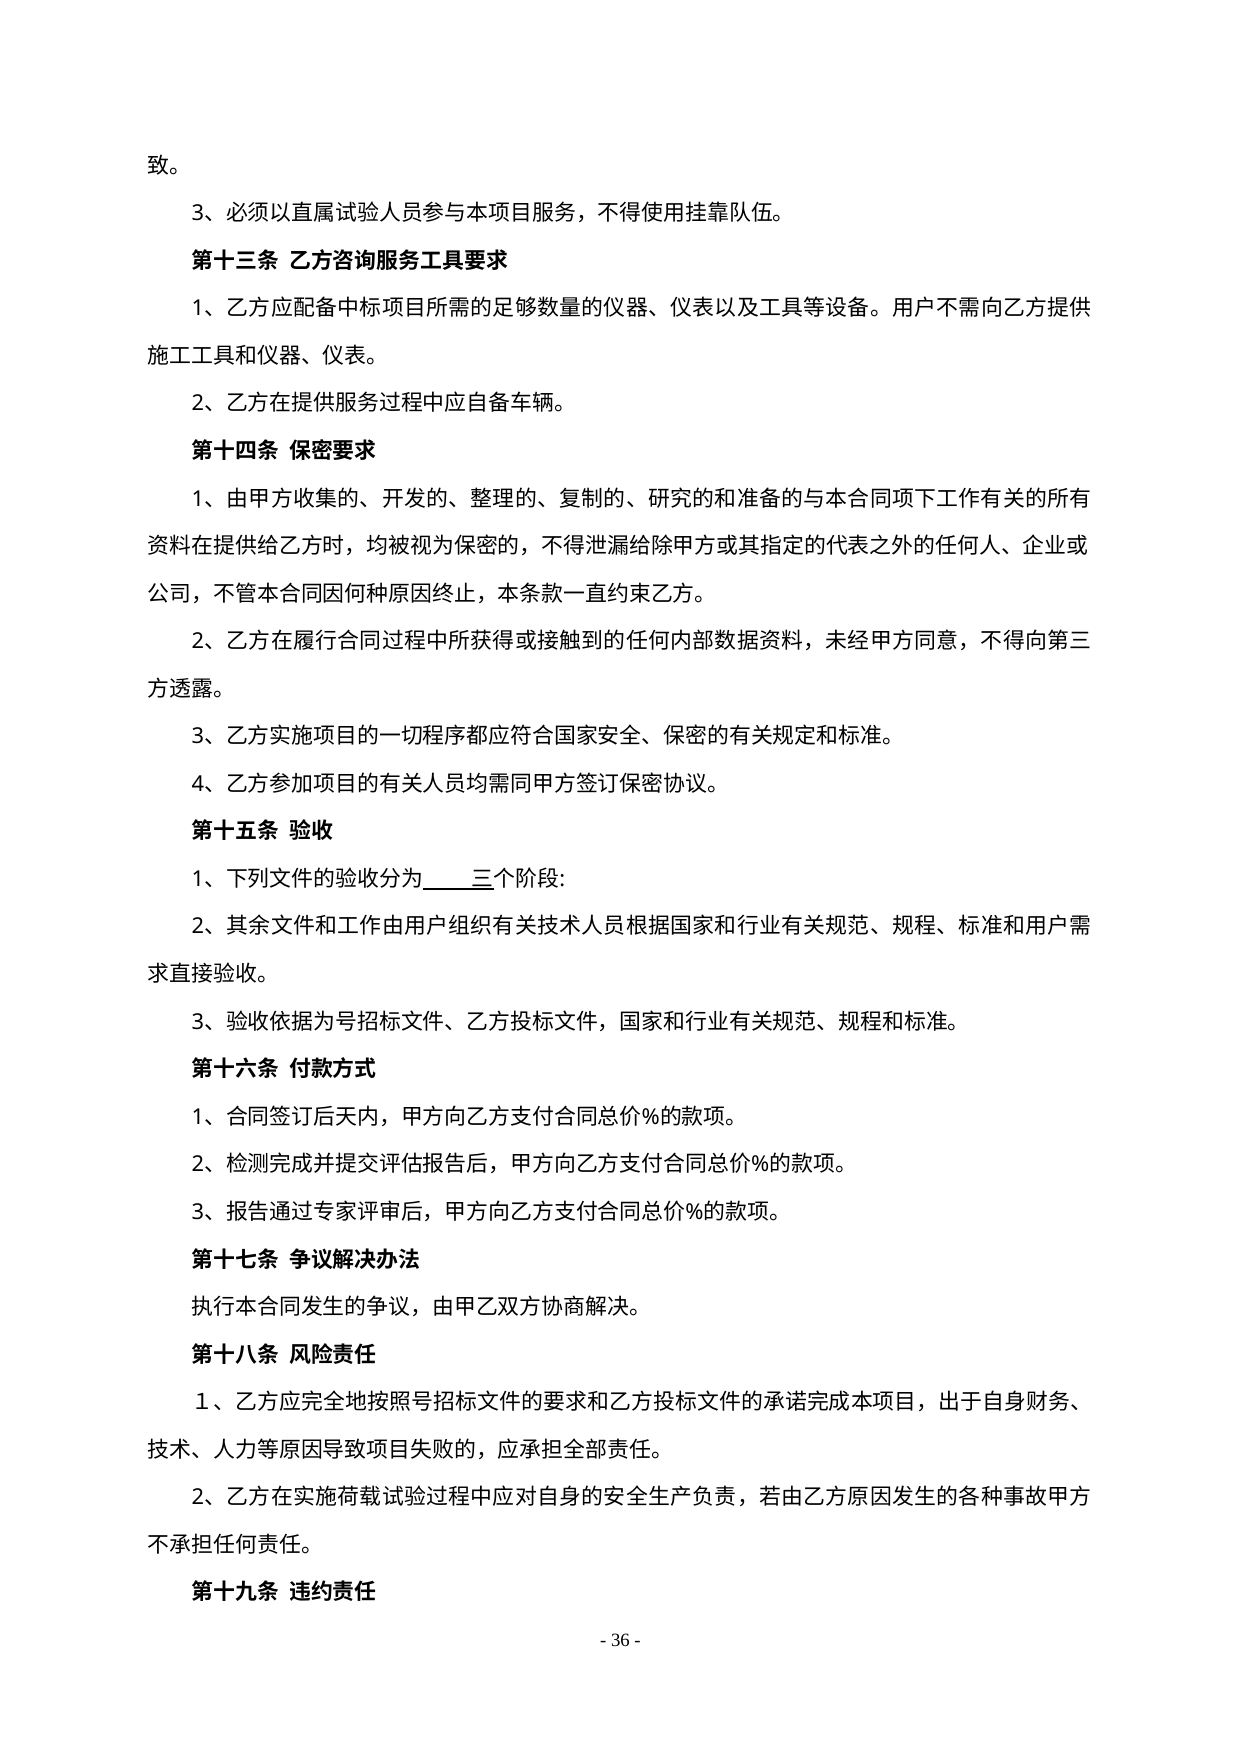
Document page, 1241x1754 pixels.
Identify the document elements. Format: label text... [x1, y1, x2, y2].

text 3、报告通过专家评审后，甲方向乙方支付合同总价%的款项。 [148, 1194, 1092, 1226]
text 2、乙方在实施荷载试验过程中应对自身的安全生产负责，若由乙方原因发生的各种事故甲方不承担任何责任。 [148, 1479, 1092, 1558]
text 3、乙方实施项目的一切程序都应符合国家安全、保密的有关规定和标准。 [148, 718, 1092, 750]
text 第十六条 付款方式 [148, 1051, 1092, 1083]
text 4、乙方参加项目的有关人员均需同甲方签订保密协议。 [148, 766, 1092, 798]
text 第十四条 保密要求 [148, 433, 1092, 465]
text 执行本合同发生的争议，由甲乙双方协商解决。 [148, 1289, 1092, 1321]
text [148, 148, 1092, 179]
text １、乙方应完全地按照号招标文件的要求和乙方投标文件的承诺完成本项目，出于自身财务、技术、人力等原因导致项目失败的，应承担全部责任。 [148, 1384, 1092, 1463]
text 第十五条 验收 [148, 813, 1092, 845]
text 2、乙方在履行合同过程中所获得或接触到的任何内部数据资料，未经甲方同意，不得向第三方透露。 [148, 623, 1092, 702]
text 1、由甲方收集的、开发的、整理的、复制的、研究的和准备的与本合同项下工作有关的所有资料在提供给乙方时，均被视为保密的，不得泄漏给除甲方或其指定的代表之外的任何人、企业或公司，不管本合同因何种原因终止，本条款一直约束乙方。 [148, 481, 1092, 607]
text 1、乙方应配备中标项目所需的足够数量的仪器、仪表以及工具等设备。用户不需向乙方提供施工工具和仪器、仪表。 [148, 290, 1092, 369]
text 第十九条 违约责任 [148, 1574, 1092, 1606]
text 3、必须以直属试验人员参与本项目服务，不得使用挂靠队伍。 [148, 195, 1092, 227]
text 1、合同签订后天内，甲方向乙方支付合同总价%的款项。 [148, 1099, 1092, 1131]
text 第十八条 风险责任 [148, 1337, 1092, 1368]
text 1、下列文件的验收分为 三个阶段: [148, 861, 1092, 893]
text 第十三条 乙方咨询服务工具要求 [148, 243, 1092, 274]
text 2、乙方在提供服务过程中应自备车辆。 [148, 385, 1092, 417]
text 2、检测完成并提交评估报告后，甲方向乙方支付合同总价%的款项。 [148, 1146, 1092, 1178]
text 2、其余文件和工作由用户组织有关技术人员根据国家和行业有关规范、规程、标准和用户需求直接验收。 [148, 908, 1092, 988]
text 3、验收依据为号招标文件、乙方投标文件，国家和行业有关规范、规程和标准。 [148, 1004, 1092, 1035]
text 第十七条 争议解决办法 [148, 1242, 1092, 1273]
